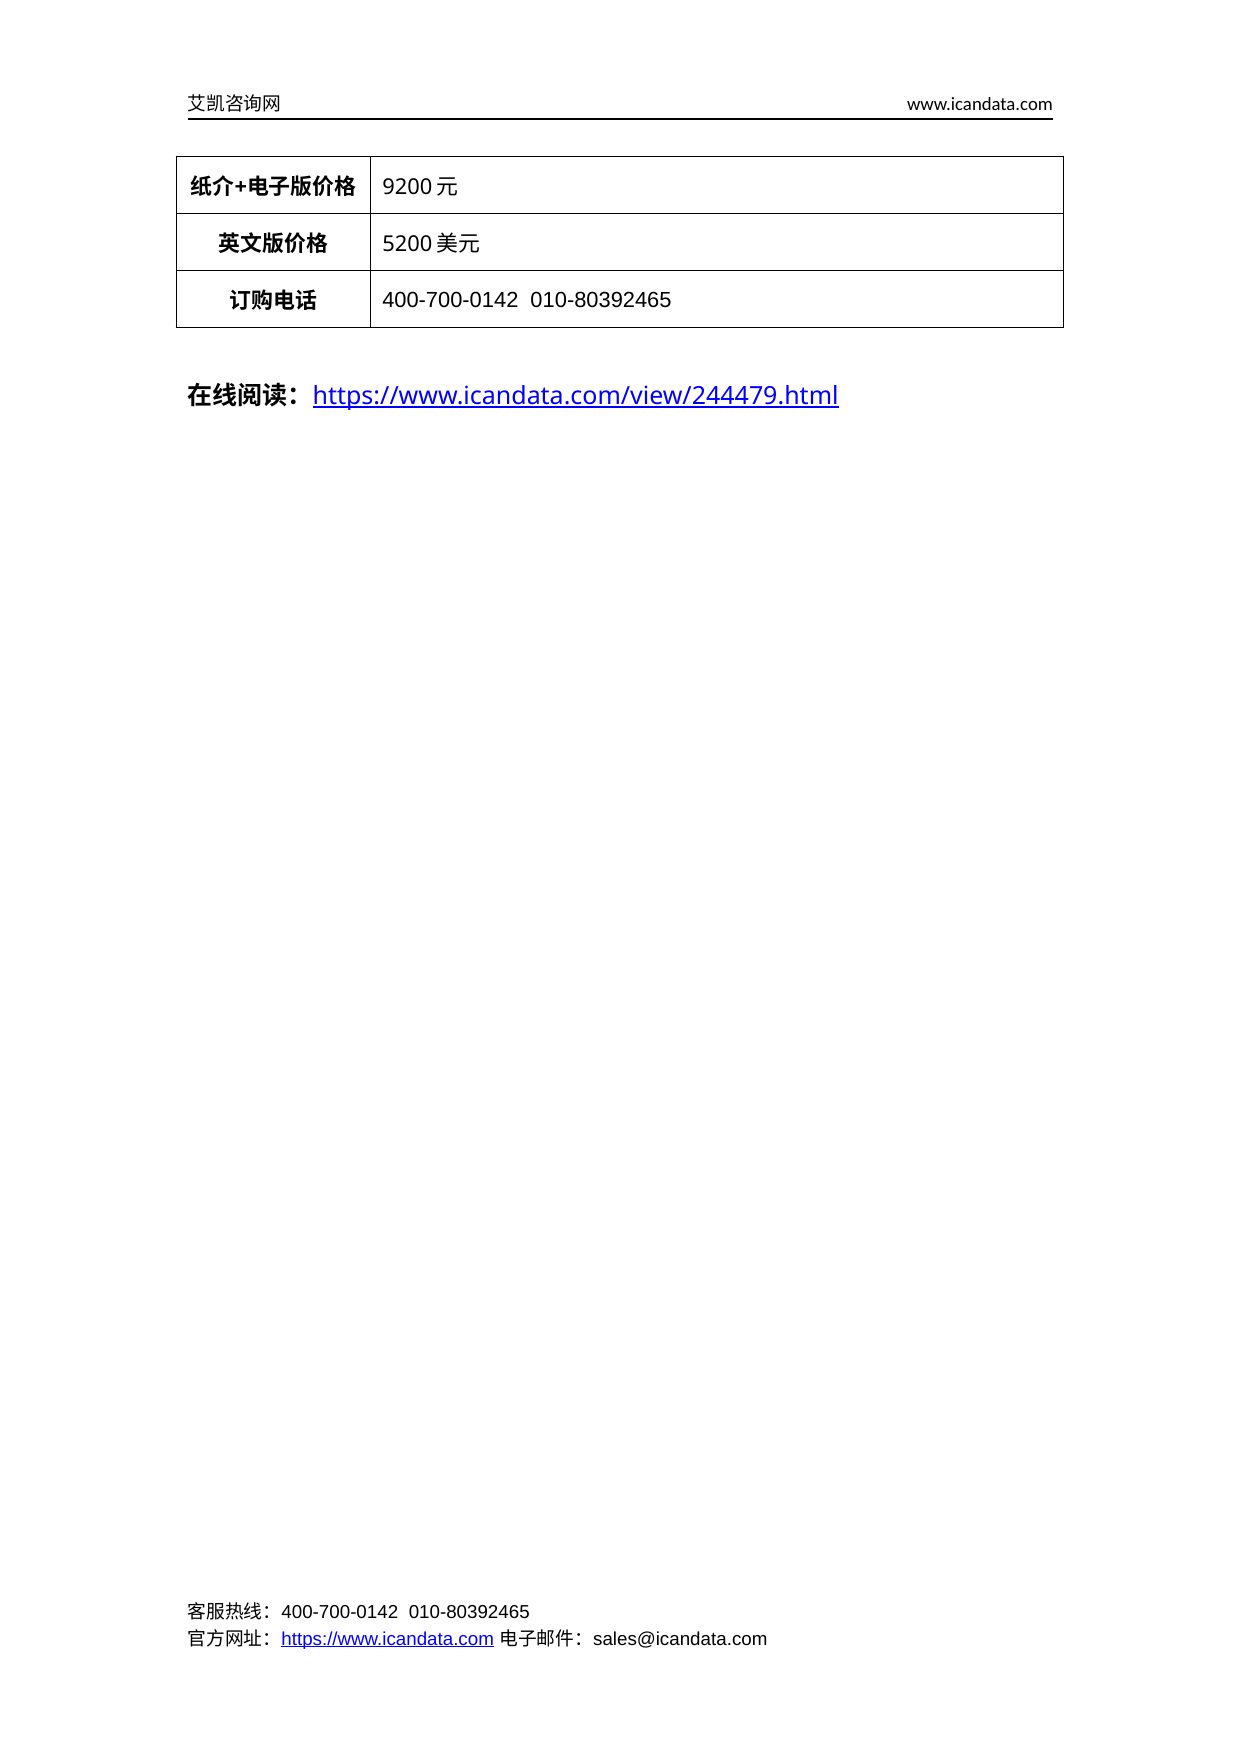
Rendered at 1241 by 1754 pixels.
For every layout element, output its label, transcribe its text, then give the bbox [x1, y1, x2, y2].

table_cell 400-700-0142 010-80392465 [371, 271, 1063, 327]
table_cell 英文版价格 [177, 214, 370, 270]
table_cell 9200元 [371, 157, 1063, 213]
table_cell 纸介+电子版价格 [177, 157, 370, 213]
table_cell 订购电话 [177, 271, 370, 327]
text 在线阅读：https://www.icandata.com/view/244479.html [187, 361, 1053, 426]
table_cell 5200美元 [371, 214, 1063, 270]
